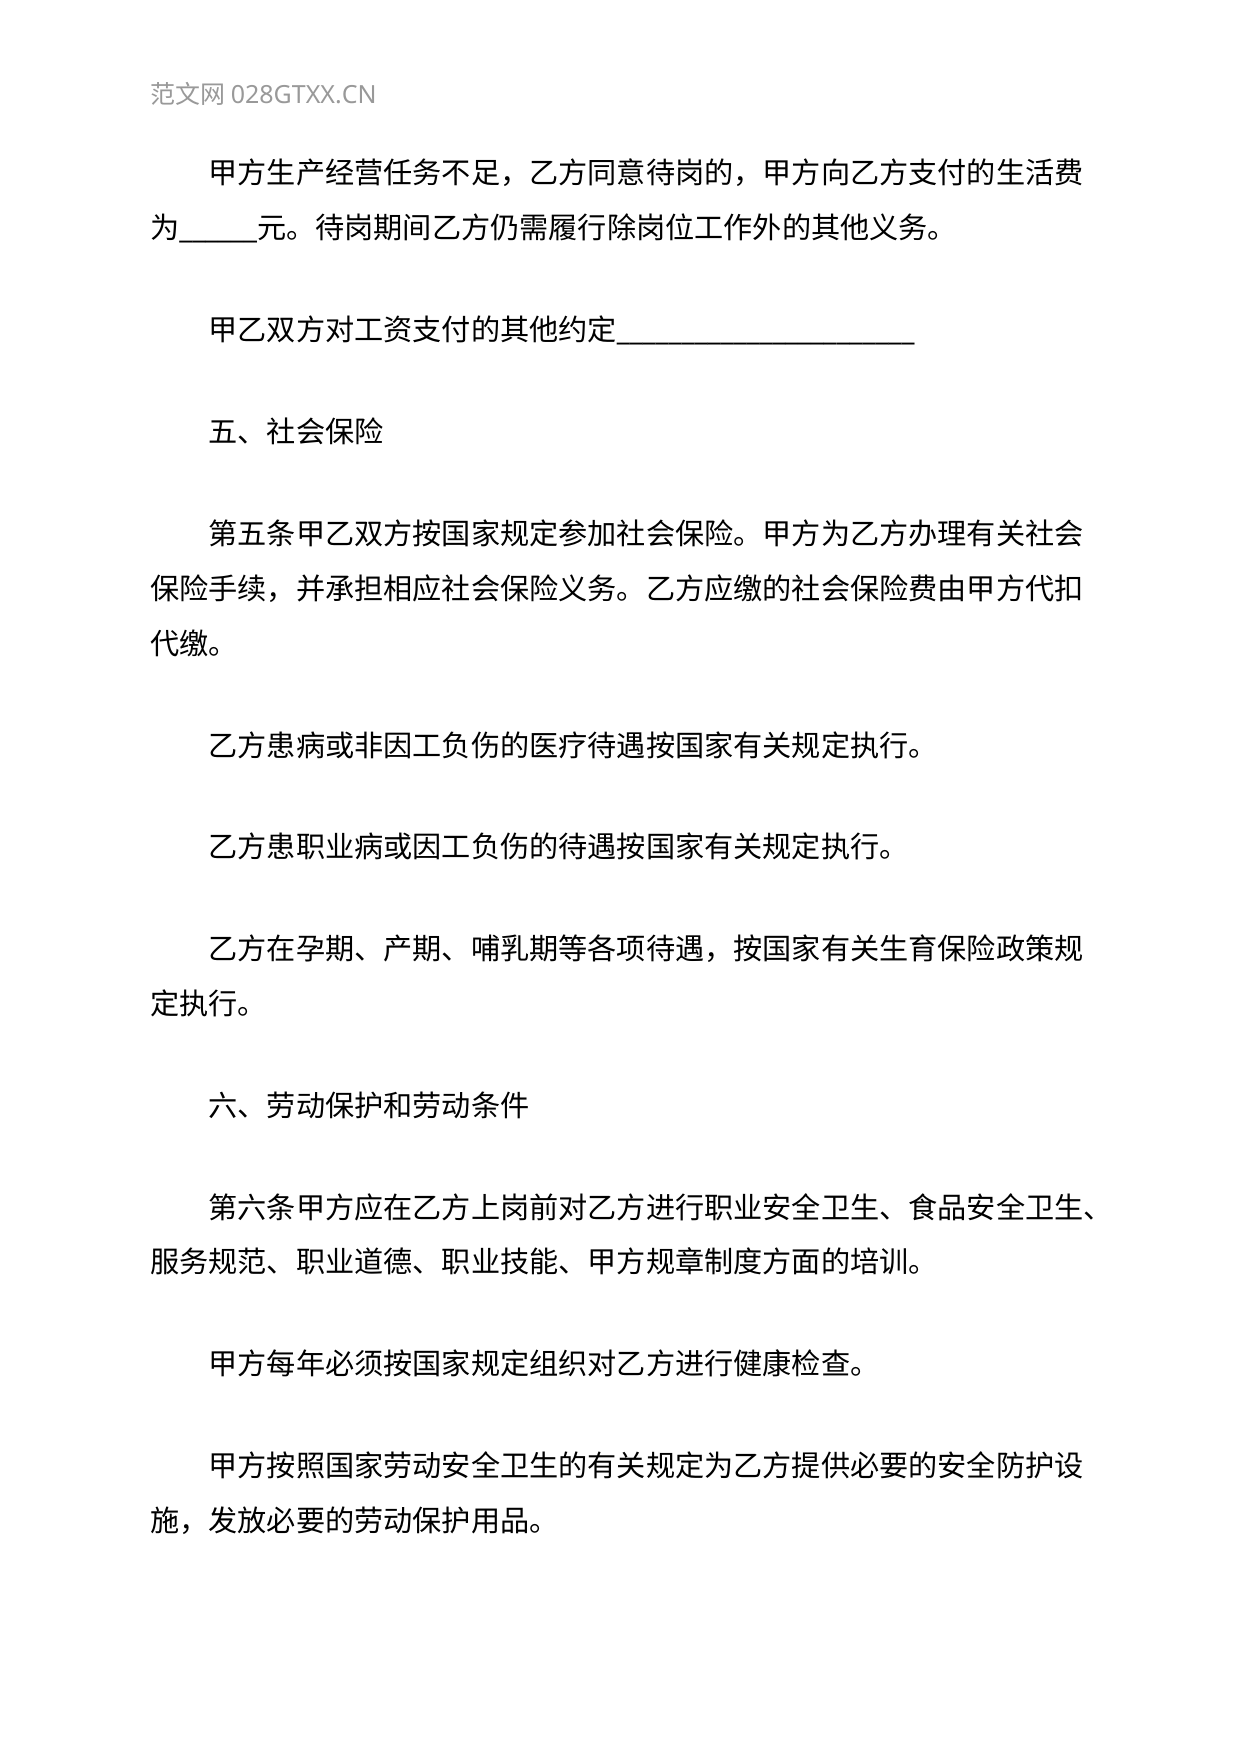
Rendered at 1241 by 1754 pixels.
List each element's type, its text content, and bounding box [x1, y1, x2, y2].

text 乙方患病或非因工负伤的医疗待遇按国家有关规定执行。 [150, 722, 1090, 764]
text 第六条甲方应在乙方上岗前对乙方进行职业安全卫生、食品安全卫生、服务规范、职业道德、职业技能、甲方规章制度方面的培训。 [150, 1184, 1090, 1281]
text 乙方患职业病或因工负伤的待遇按国家有关规定执行。 [150, 824, 1090, 866]
text 甲乙双方对工资支付的其他约定_______________________ [150, 307, 1090, 349]
text 乙方在孕期、产期、哺乳期等各项待遇，按国家有关生育保险政策规定执行。 [150, 926, 1090, 1023]
text 甲方每年必须按国家规定组织对乙方进行健康检查。 [150, 1341, 1090, 1383]
text 六、劳动保护和劳动条件 [150, 1082, 1090, 1125]
text 甲方按照国家劳动安全卫生的有关规定为乙方提供必要的安全防护设施，发放必要的劳动保护用品。 [150, 1443, 1090, 1540]
text 第五条甲乙双方按国家规定参加社会保险。甲方为乙方办理有关社会保险手续，并承担相应社会保险义务。乙方应缴的社会保险费由甲方代扣代缴。 [150, 511, 1090, 663]
text 甲方生产经营任务不足，乙方同意待岗的，甲方向乙方支付的生活费为______元。待岗期间乙方仍需履行除岗位工作外的其他义务。 [150, 150, 1090, 247]
text 五、社会保险 [150, 409, 1090, 451]
